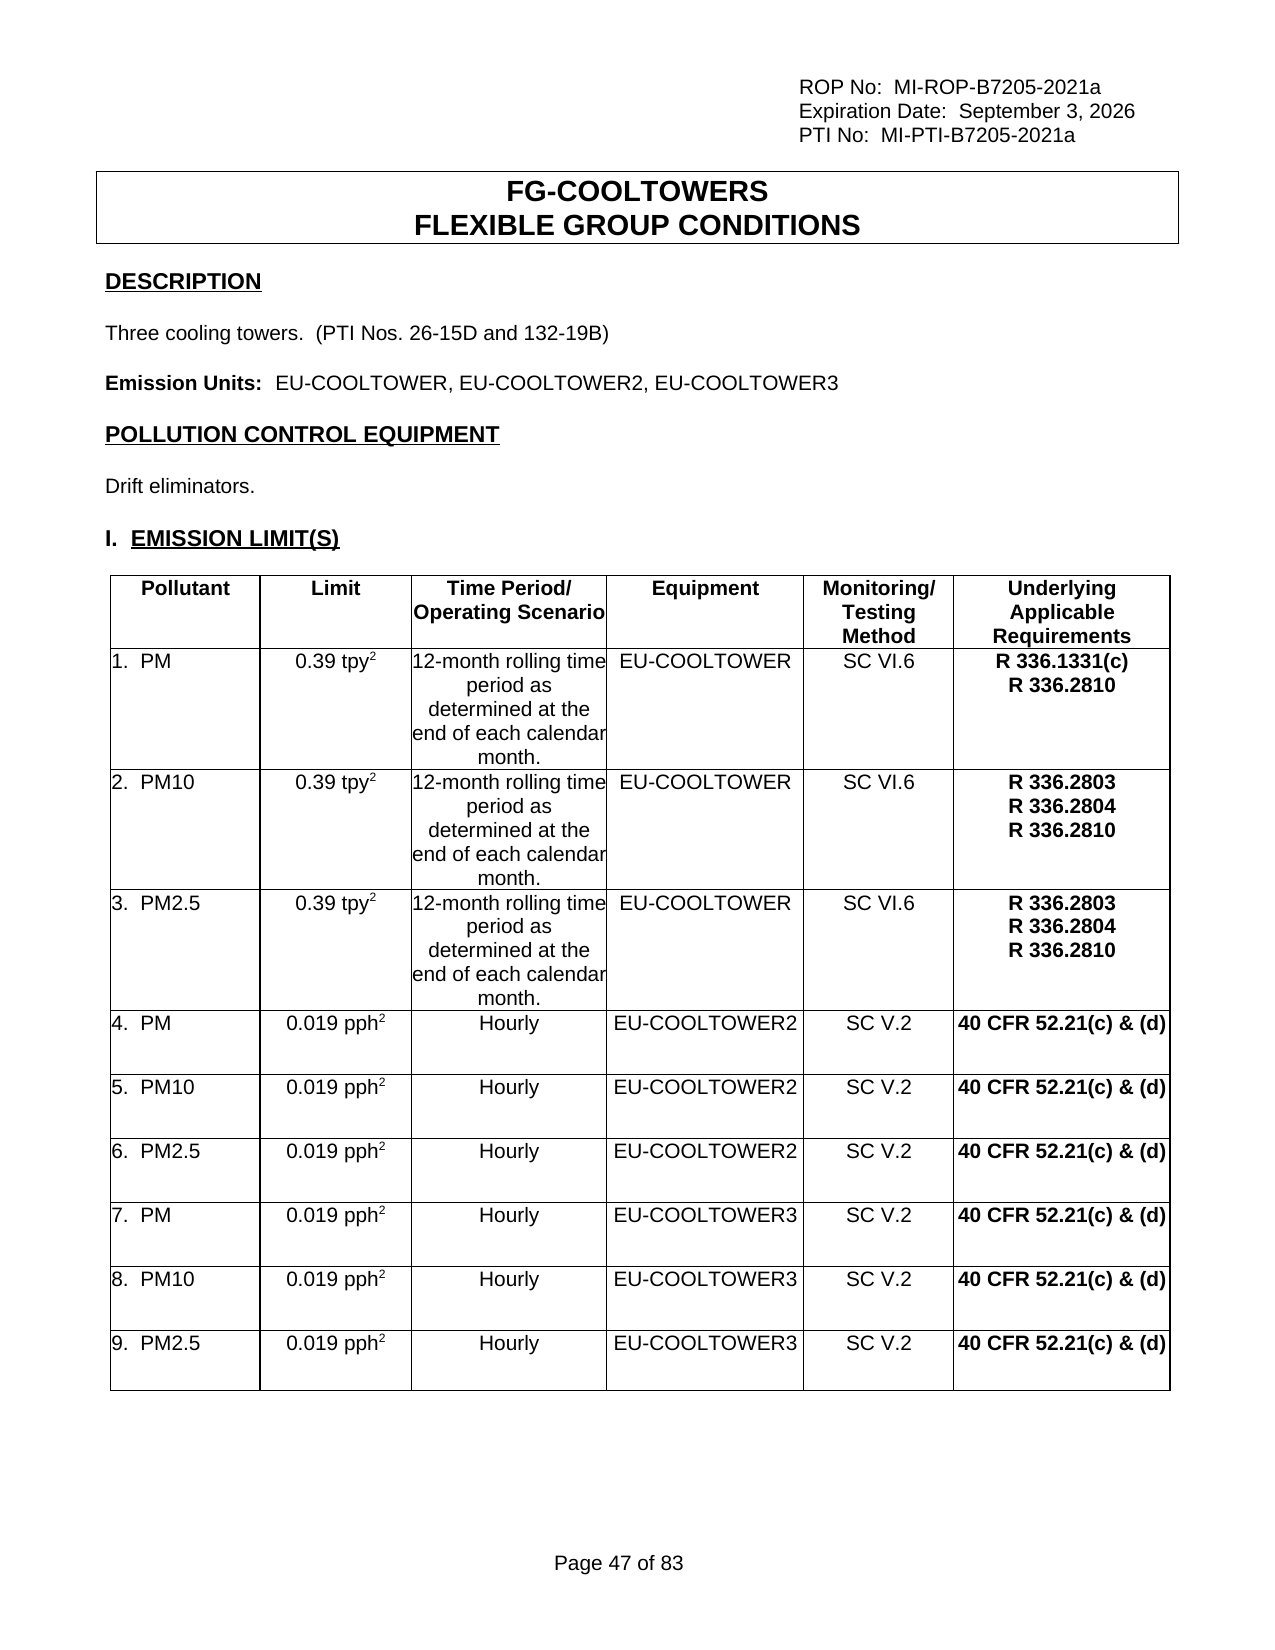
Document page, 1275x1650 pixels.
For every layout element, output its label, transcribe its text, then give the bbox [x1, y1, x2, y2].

text FLEXIBLE GROUP CONDITIONS [97, 204, 1178, 243]
subtitle FG-COOLTOWERS [97, 172, 1178, 204]
table_cell EU-COOLTOWER [607, 890, 803, 1010]
table_cell 0.019 pph2 [261, 1075, 411, 1138]
table_cell 0.019 pph2 [261, 1267, 411, 1330]
table_cell Hourly [412, 1139, 606, 1202]
table_cell SC V.2 [804, 1203, 953, 1266]
table_cell SC VI.6 [804, 890, 953, 1010]
table_header Equipment [607, 576, 803, 648]
table_cell EU-COOLTOWER3 [607, 1203, 803, 1266]
table_cell EU-COOLTOWER [607, 649, 803, 768]
table_cell 40 CFR 52.21(c) & (d) [954, 1139, 1169, 1202]
table_cell SC V.2 [804, 1011, 953, 1074]
table_cell 1. PM [111, 649, 259, 768]
table_header Time Period/ Operating Scenario [412, 576, 606, 648]
table_cell 7. PM [111, 1203, 259, 1266]
table_cell 9. PM2.5 [111, 1331, 259, 1390]
table_cell SC V.2 [804, 1075, 953, 1138]
table_cell 0.019 pph2 [261, 1139, 411, 1202]
table_cell 0.39 tpy2 [261, 770, 411, 889]
table_cell 8. PM10 [111, 1267, 259, 1330]
text DESCRIPTION [105, 268, 1170, 294]
table_cell 6. PM2.5 [111, 1139, 259, 1202]
table_cell SC V.2 [804, 1331, 953, 1390]
table_cell 40 CFR 52.21(c) & (d) [954, 1331, 1169, 1390]
table_cell EU-COOLTOWER [607, 770, 803, 889]
table_cell EU-COOLTOWER3 [607, 1267, 803, 1330]
table_cell 3. PM2.5 [111, 890, 259, 1010]
table_cell Hourly [412, 1203, 606, 1266]
table_cell 0.019 pph2 [261, 1011, 411, 1074]
text Emission Units: EU-COOLTOWER, EU-COOLTOWER2, EU-COOLTOWER3 [105, 371, 1170, 395]
table_cell SC VI.6 [804, 649, 953, 768]
table_cell 12-month rolling time period as determined at the end of each calendar month. [412, 649, 606, 768]
table_cell SC V.2 [804, 1267, 953, 1330]
table_cell 0.39 tpy2 [261, 890, 411, 1010]
table_cell Hourly [412, 1267, 606, 1330]
table_cell 0.019 pph2 [261, 1331, 411, 1390]
table_cell R 336.2803 R 336.2804 R 336.2810 [954, 770, 1169, 889]
table_header Underlying Applicable Requirements [954, 576, 1169, 648]
table_cell 12-month rolling time period as determined at the end of each calendar month. [412, 770, 606, 889]
table_cell EU-COOLTOWER2 [607, 1075, 803, 1138]
table_cell SC VI.6 [804, 770, 953, 889]
table_cell 0.019 pph2 [261, 1203, 411, 1266]
text Three cooling towers. (PTI Nos. 26-15D and 132-19B) [105, 321, 1170, 345]
table_cell Hourly [412, 1331, 606, 1390]
table_cell 5. PM10 [111, 1075, 259, 1138]
table_cell 2. PM10 [111, 770, 259, 889]
text POLLUTION CONTROL EQUIPMENT [105, 421, 1170, 448]
table_cell R 336.1331(c) R 336.2810 [954, 649, 1169, 768]
table_cell 40 CFR 52.21(c) & (d) [954, 1011, 1169, 1074]
table_cell 0.39 tpy2 [261, 649, 411, 768]
table_cell Hourly [412, 1011, 606, 1074]
table_cell EU-COOLTOWER3 [607, 1331, 803, 1390]
text Drift eliminators. [105, 474, 1170, 498]
table_header Pollutant [111, 576, 259, 648]
table_cell SC V.2 [804, 1139, 953, 1202]
table_cell 40 CFR 52.21(c) & (d) [954, 1203, 1169, 1266]
table_cell 12-month rolling time period as determined at the end of each calendar month. [412, 890, 606, 1010]
table_cell EU-COOLTOWER2 [607, 1139, 803, 1202]
table_cell 40 CFR 52.21(c) & (d) [954, 1075, 1169, 1138]
table_cell EU-COOLTOWER2 [607, 1011, 803, 1074]
table_cell Hourly [412, 1075, 606, 1138]
table_header Monitoring/ Testing Method [804, 576, 953, 648]
table_cell 4. PM [111, 1011, 259, 1074]
text I. EMISSION LIMIT(S) [105, 524, 1170, 551]
table_cell R 336.2803 R 336.2804 R 336.2810 [954, 890, 1169, 1010]
table_cell 40 CFR 52.21(c) & (d) [954, 1267, 1169, 1330]
table_header Limit [261, 576, 411, 648]
